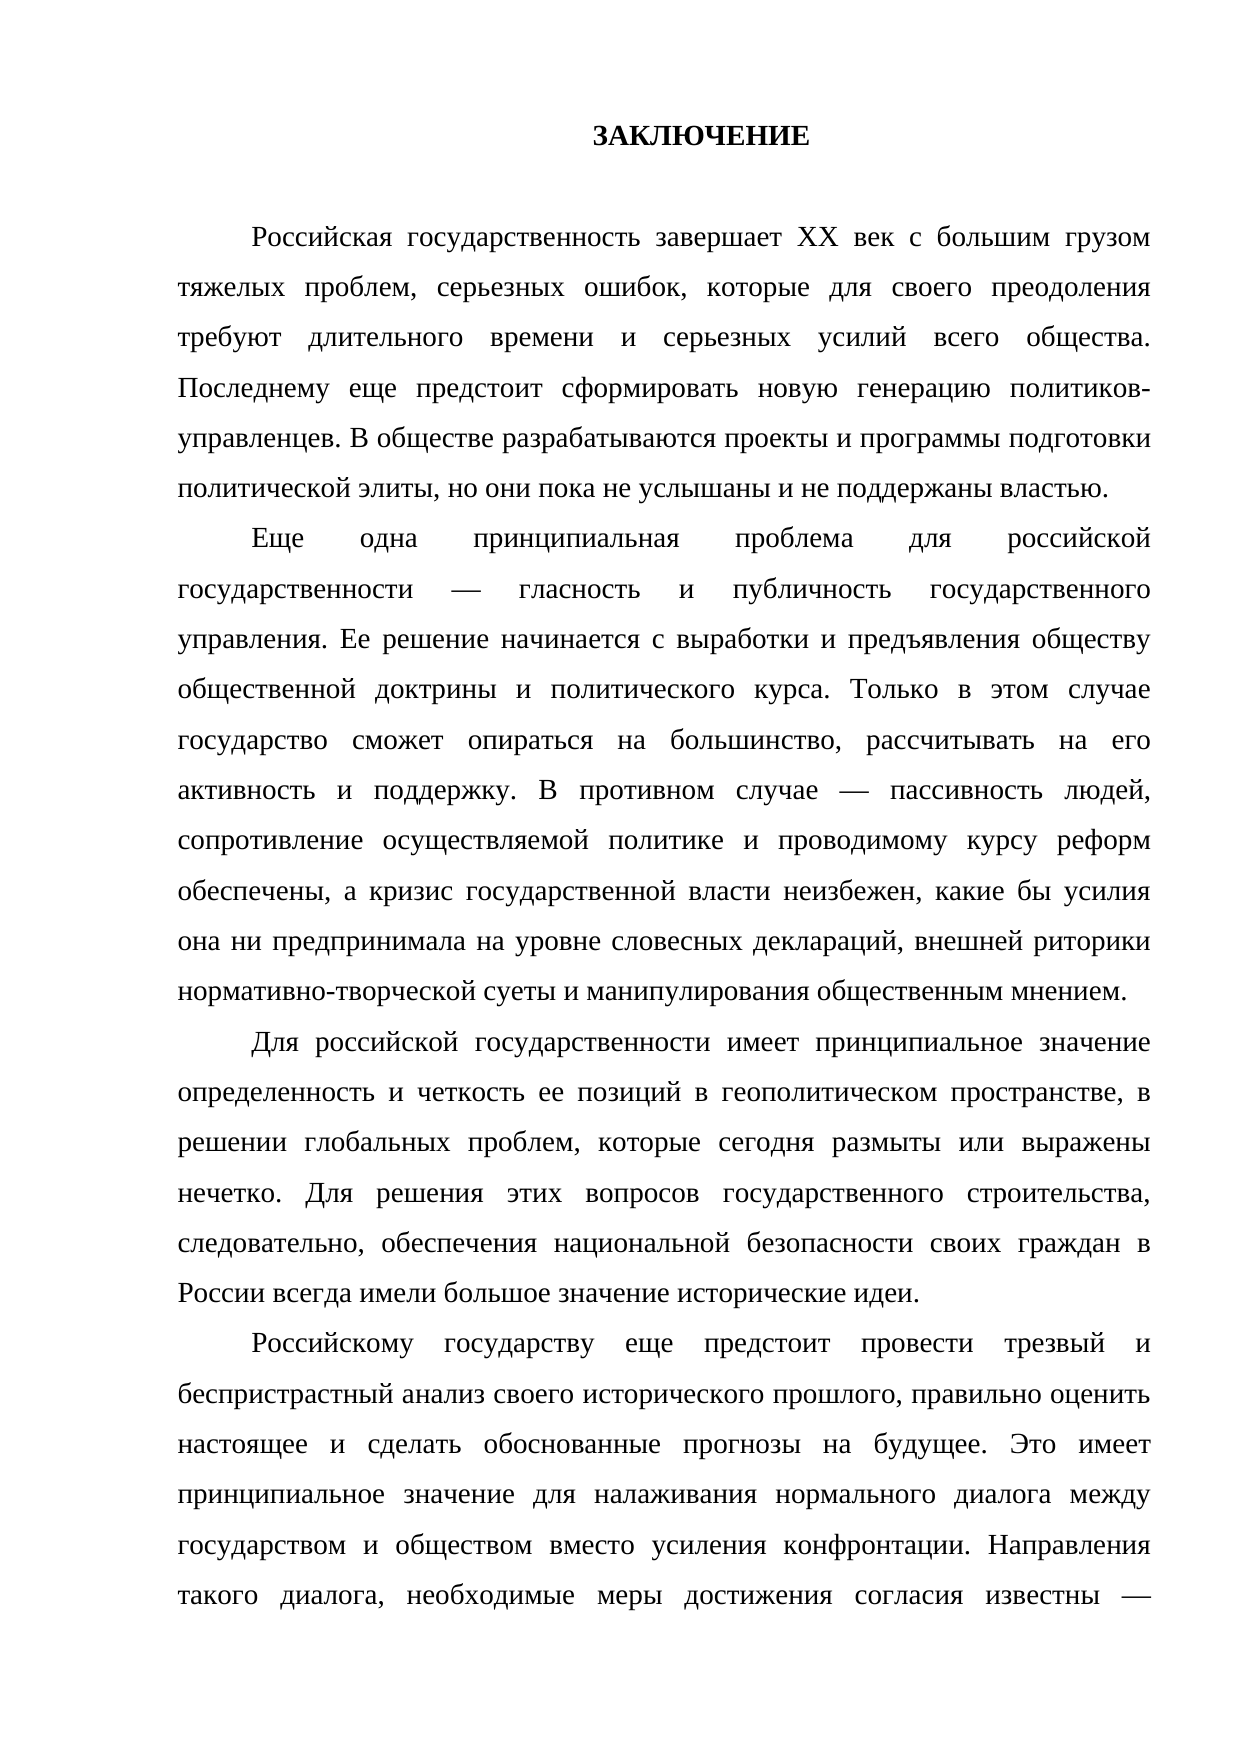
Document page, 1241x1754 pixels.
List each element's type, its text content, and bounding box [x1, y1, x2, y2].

text ЗАКЛЮЧЕНИЕ [177, 118, 1152, 152]
text Российская государственность завершает XX век с большим грузом тяжелых проблем, серьезных ошибок, которые для своего преодоления требуют длительного времени и серьезных усилий всего общества. Последнему еще предстоит сформировать новую генерацию политиков-управленцев. В обществе разрабатываются проекты и программы подготовки политической элиты, но они пока не услышаны и не поддержаны властью. [177, 219, 1152, 504]
text Для российской государственности имеет принципиальное значение определенность и четкость ее позиций в геополитическом пространстве, в решении глобальных проблем, которые сегодня размыты или выражены нечетко. Для решения этих вопросов государственного строительства, следовательно, обеспечения национальной безопасности своих граждан в России всегда имели большое значение исторические идеи. [177, 1024, 1152, 1309]
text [177, 1326, 1152, 1611]
text Еще одна принципиальная проблема для российской государственности — гласность и публичность государственного управления. Ее решение начинается с выработки и предъявления обществу общественной доктрины и политического курса. Только в этом случае государство сможет опираться на большинство, рассчитывать на его активность и поддержку. В противном случае — пассивность людей, сопротивление осуществляемой политике и проводимому курсу реформ обеспечены, а кризис государственной власти неизбежен, какие бы усилия она ни предпринимала на уровне словесных деклараций, внешней риторики нормативно-творческой суеты и манипулирования общественным мнением. [177, 521, 1152, 1007]
